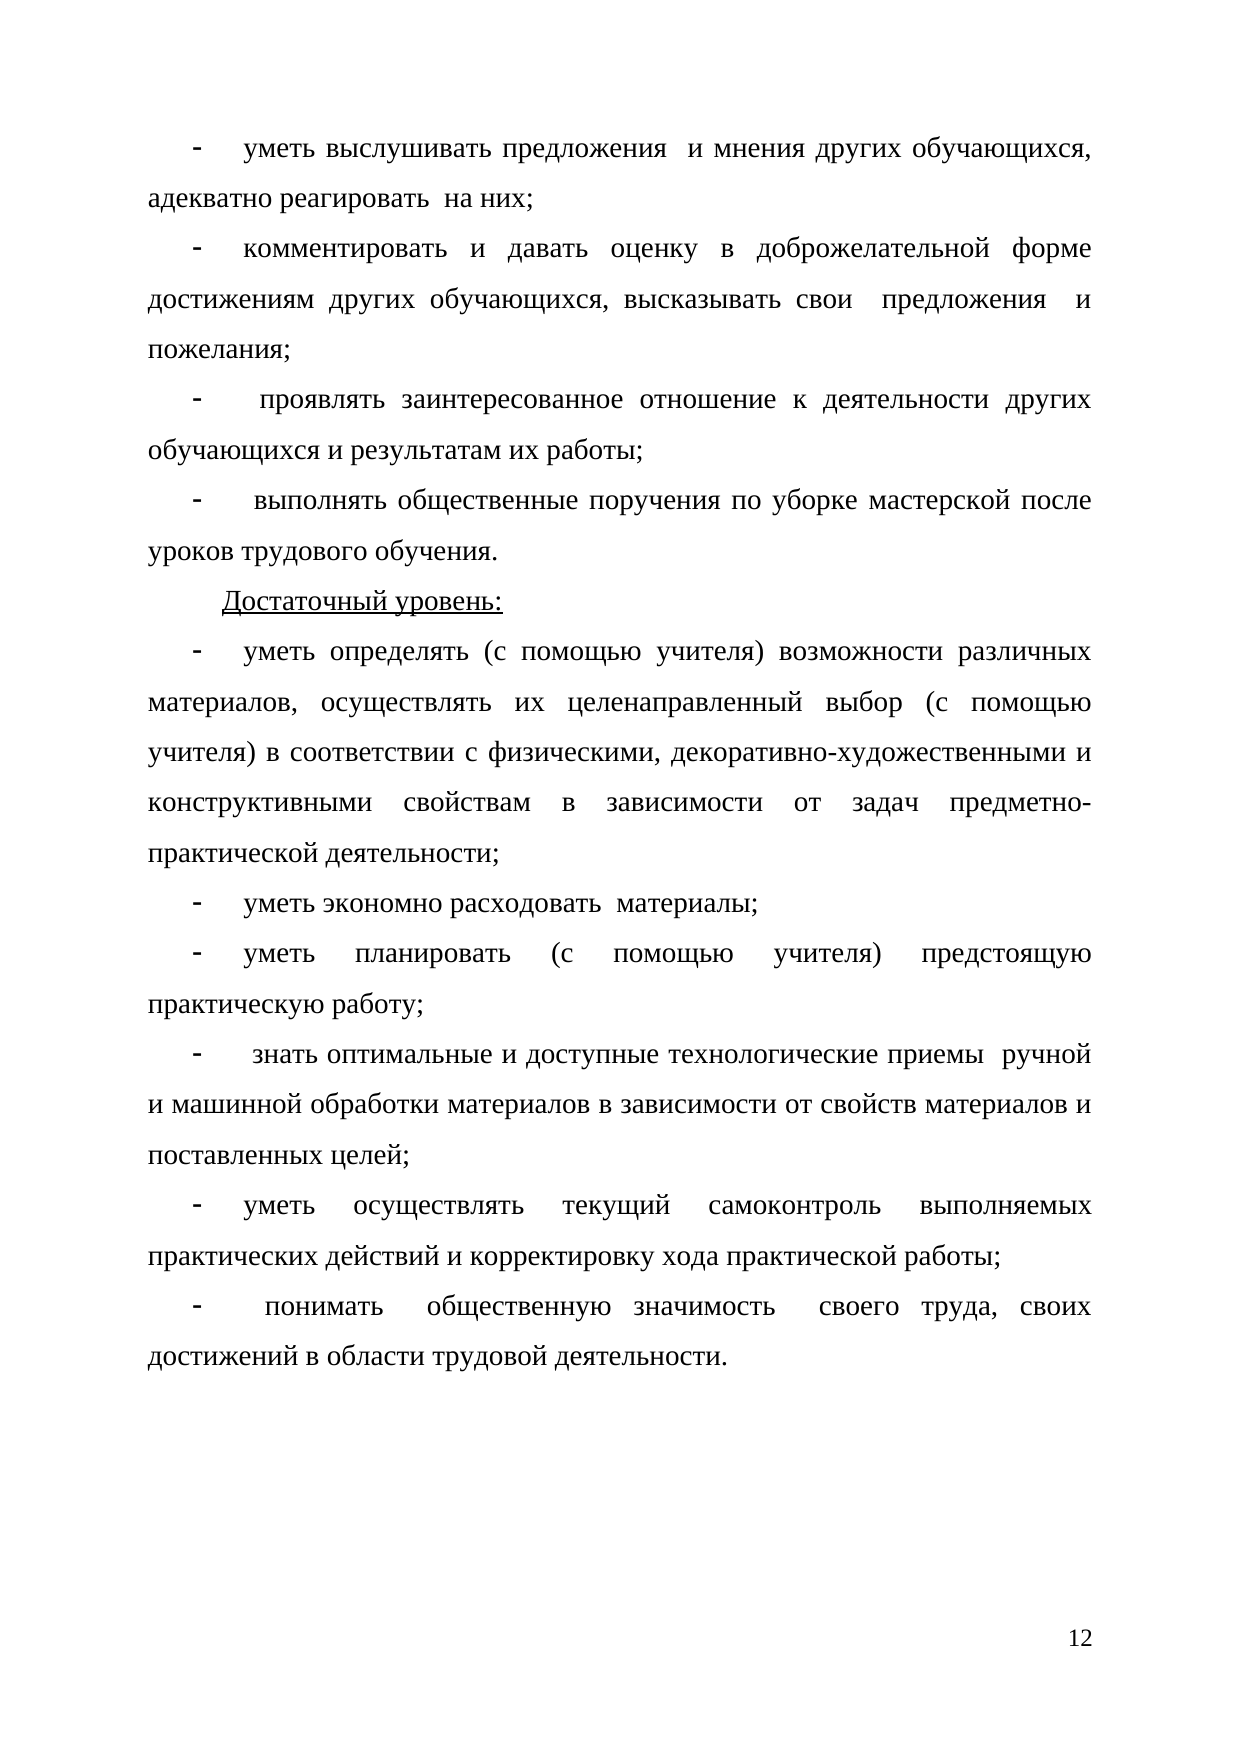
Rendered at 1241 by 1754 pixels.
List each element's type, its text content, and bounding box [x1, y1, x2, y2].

list уметь выслушивать предложения и мнения других обучающихся, адекватно реагировать на них; [148, 130, 1092, 214]
list проявлять заинтересованное отношение к деятельности других обучающихся и результатам их работы; [148, 382, 1092, 466]
list понимать общественную значимость своего труда, своих достижений в области трудовой деятельности. [148, 1288, 1092, 1372]
list уметь определять (с помощью учителя) возможности различных материалов, осуществлять их целенаправленный выбор (с помощью учителя) в соответствии с физическими, декоративно-художественными и конструктивными свойствам в зависимости от задач предметно-практической деятельности; [148, 633, 1092, 868]
list уметь осуществлять текущий самоконтроль выполняемых практических действий и корректировку хода практической работы; [148, 1187, 1092, 1271]
list уметь планировать (с помощью учителя) предстоящую практическую работу; [148, 936, 1092, 1019]
list комментировать и давать оценку в доброжелательной форме достижениям других обучающихся, высказывать свои предложения и пожелания; [148, 231, 1092, 365]
list выполнять общественные поручения по уборке мастерской после уроков трудового обучения. [148, 482, 1092, 566]
list уметь экономно расходовать материалы; [148, 885, 1092, 919]
text Достаточный уровень: [222, 583, 1092, 617]
list знать оптимальные и доступные технологические приемы ручной и машинной обработки материалов в зависимости от свойств материалов и поставленных целей; [148, 1036, 1092, 1171]
